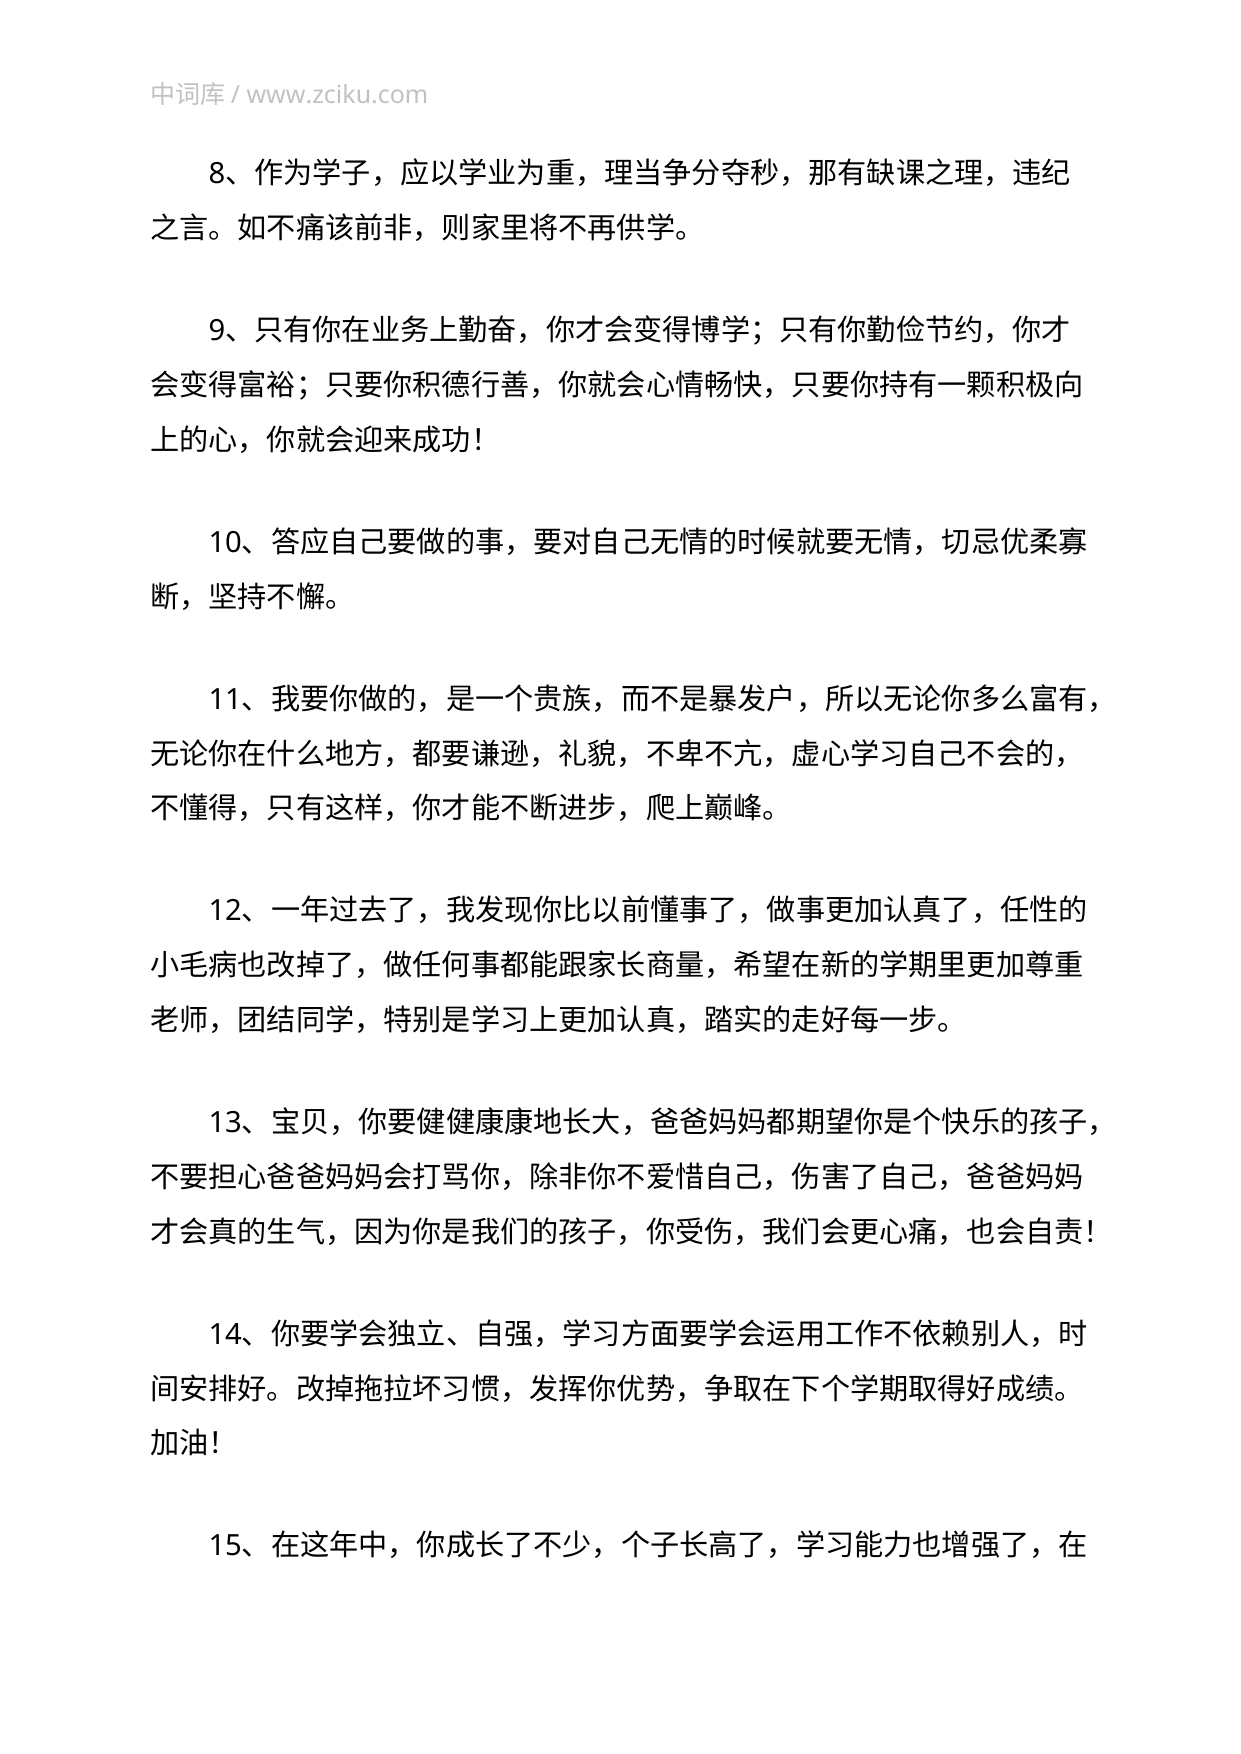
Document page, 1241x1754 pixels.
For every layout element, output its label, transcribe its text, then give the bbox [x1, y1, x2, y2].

text 8、作为学子，应以学业为重，理当争分夺秒，那有缺课之理，违纪之言。如不痛该前非，则家里将不再供学。 [150, 150, 1090, 247]
text 13、宝贝，你要健健康康地长大，爸爸妈妈都期望你是个快乐的孩子，不要担心爸爸妈妈会打骂你，除非你不爱惜自己，伤害了自己，爸爸妈妈才会真的生气，因为你是我们的孩子，你受伤，我们会更心痛，也会自责！ [150, 1098, 1090, 1251]
text 11、我要你做的，是一个贵族，而不是暴发户，所以无论你多么富有，无论你在什么地方，都要谦逊，礼貌，不卑不亢，虚心学习自己不会的，不懂得，只有这样，你才能不断进步，爬上巅峰。 [150, 675, 1090, 827]
text 10、答应自己要做的事，要对自己无情的时候就要无情，切忌优柔寡断，坚持不懈。 [150, 518, 1090, 616]
text 14、你要学会独立、自强，学习方面要学会运用工作不依赖别人，时间安排好。改掉拖拉坏习惯，发挥你优势，争取在下个学期取得好成绩。加油！ [150, 1310, 1090, 1462]
text 12、一年过去了，我发现你比以前懂事了，做事更加认真了，任性的小毛病也改掉了，做任何事都能跟家长商量，希望在新的学期里更加尊重老师，团结同学，特别是学习上更加认真，踏实的走好每一步。 [150, 887, 1090, 1039]
text 9、只有你在业务上勤奋，你才会变得博学；只有你勤俭节约，你才会变得富裕；只要你积德行善，你就会心情畅快，只要你持有一颗积极向上的心，你就会迎来成功！ [150, 307, 1090, 459]
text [150, 1522, 1090, 1564]
